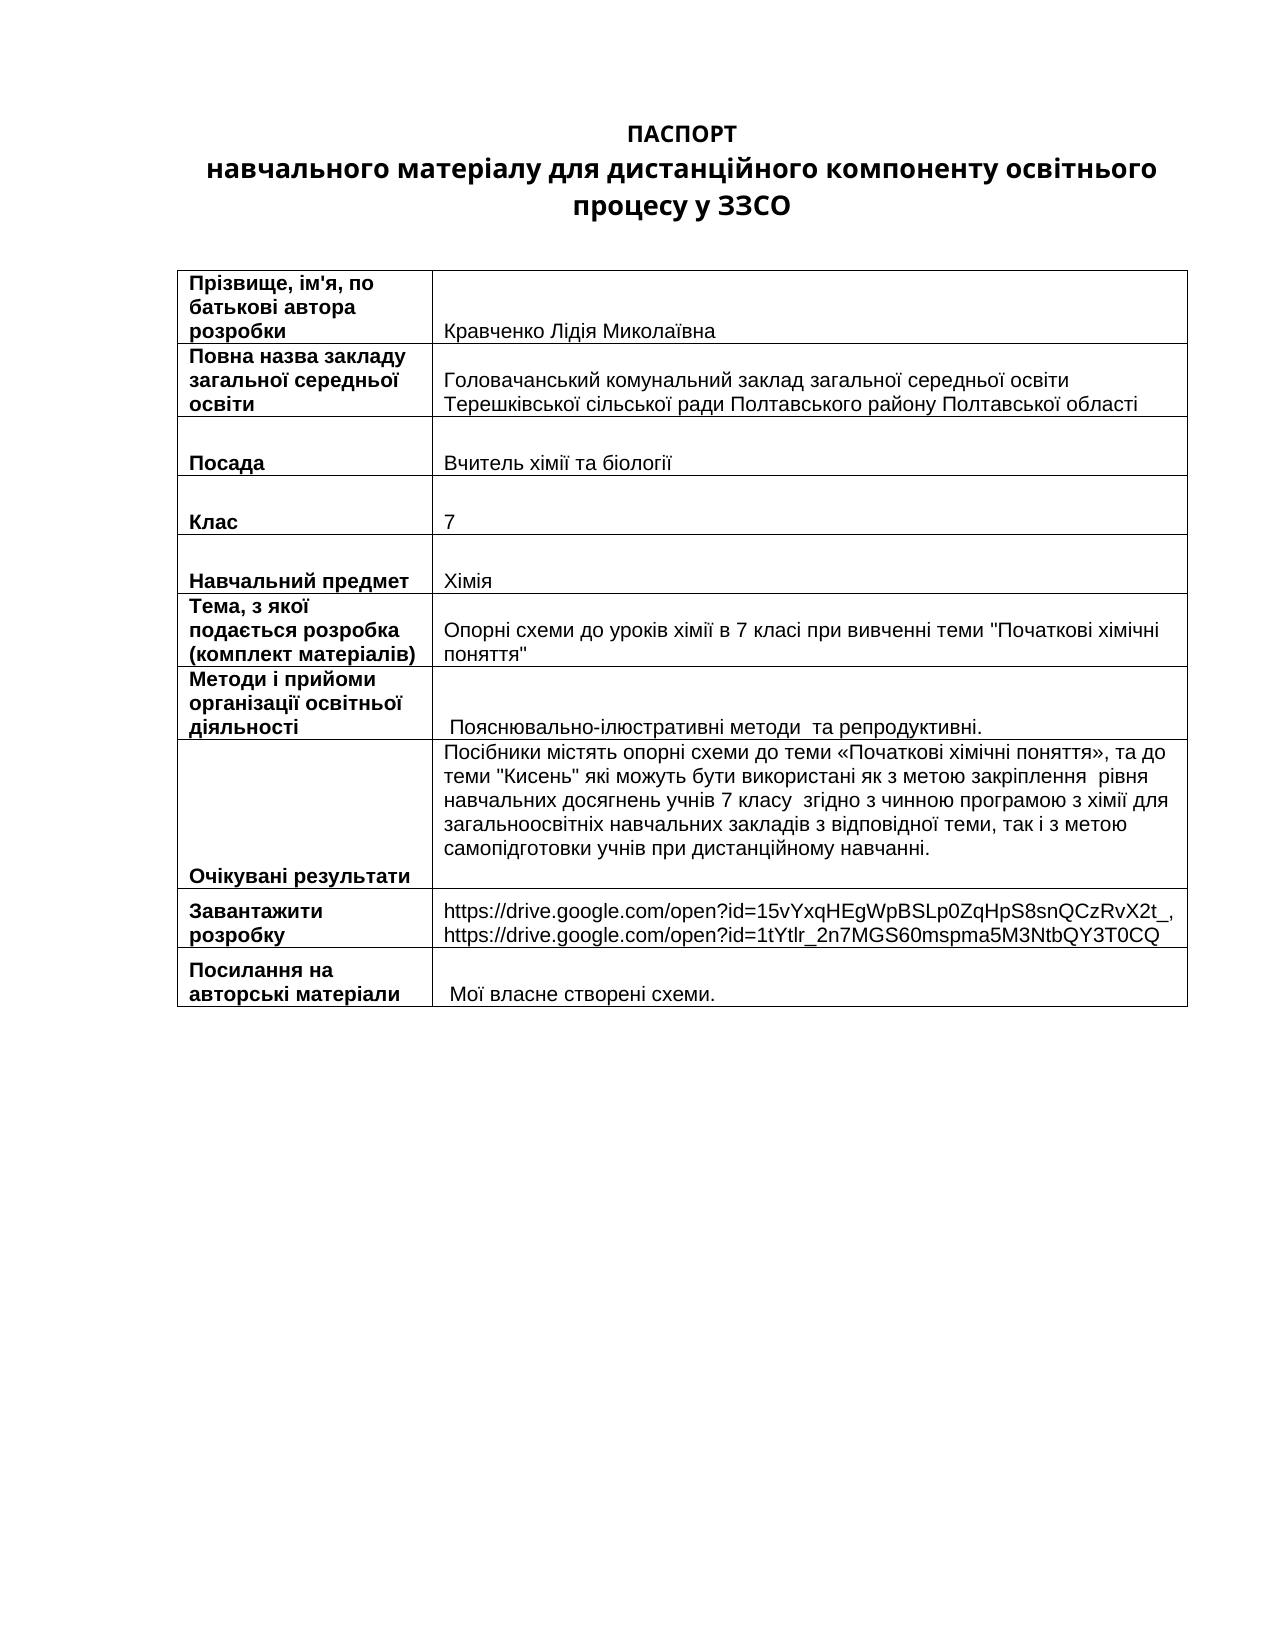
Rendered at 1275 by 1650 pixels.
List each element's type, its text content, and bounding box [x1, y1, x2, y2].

table_cell Клас [178, 476, 432, 534]
table_cell Хімія [433, 535, 1187, 593]
table_cell Посада [178, 417, 432, 475]
table_cell Вчитель хімії та біології [433, 417, 1187, 475]
table_cell Очікувані результати [178, 740, 432, 888]
table_cell 7 [433, 476, 1187, 534]
table_cell https://drive.google.com/open?id=15vYxqHEgWpBSLp0ZqHpS8snQCzRvX2t_, https://drive.google.com/open?id=1tYtlr_2n7MGS60mspma5M3NtbQY3T0CQ [433, 889, 1187, 947]
table_header Кравченко Лідія Миколаївна [433, 271, 1187, 343]
table_cell Головачанський комунальний заклад загальної середньої освіти Терешківської сільської ради Полтавського району Полтавської області [433, 344, 1187, 416]
table_cell Посібники містять опорні схеми до теми «Початкові хімічні поняття», та до теми "Кисень" які можуть бути використані як з метою закріплення рівня навчальних досягнень учнів 7 класу згідно з чинною програмою з хімії для загальноосвітніх навчальних закладів з відповідної теми, так і з метою самопідготовки учнів при дистанційному навчанні. [433, 740, 1187, 888]
table_cell Опорні схеми до уроків хімії в 7 класі при вивченні теми "Початкові хімічні поняття" [433, 594, 1187, 666]
text навчального матеріалу для дистанційного компоненту освітнього процесу у ЗЗСО [177, 149, 1186, 223]
text ПАСПОРТ [177, 118, 1186, 149]
table_cell Навчальний предмет [178, 535, 432, 593]
table_cell Методи і прийоми організації освітньої діяльності [178, 667, 432, 739]
table_cell Завантажити розробку [178, 889, 432, 947]
table_cell Мої власне створені схеми. [433, 948, 1187, 1006]
table_cell Пояснювально-ілюстративні методи та репродуктивні. [433, 667, 1187, 739]
table_cell Посилання на авторські матеріали [178, 948, 432, 1006]
table_cell Повна назва закладу загальної середньої освіти [178, 344, 432, 416]
table_header Прізвище, ім'я, по батькові автора розробки [178, 271, 432, 343]
table_cell Тема, з якої подається розробка (комплект матеріалів) [178, 594, 432, 666]
